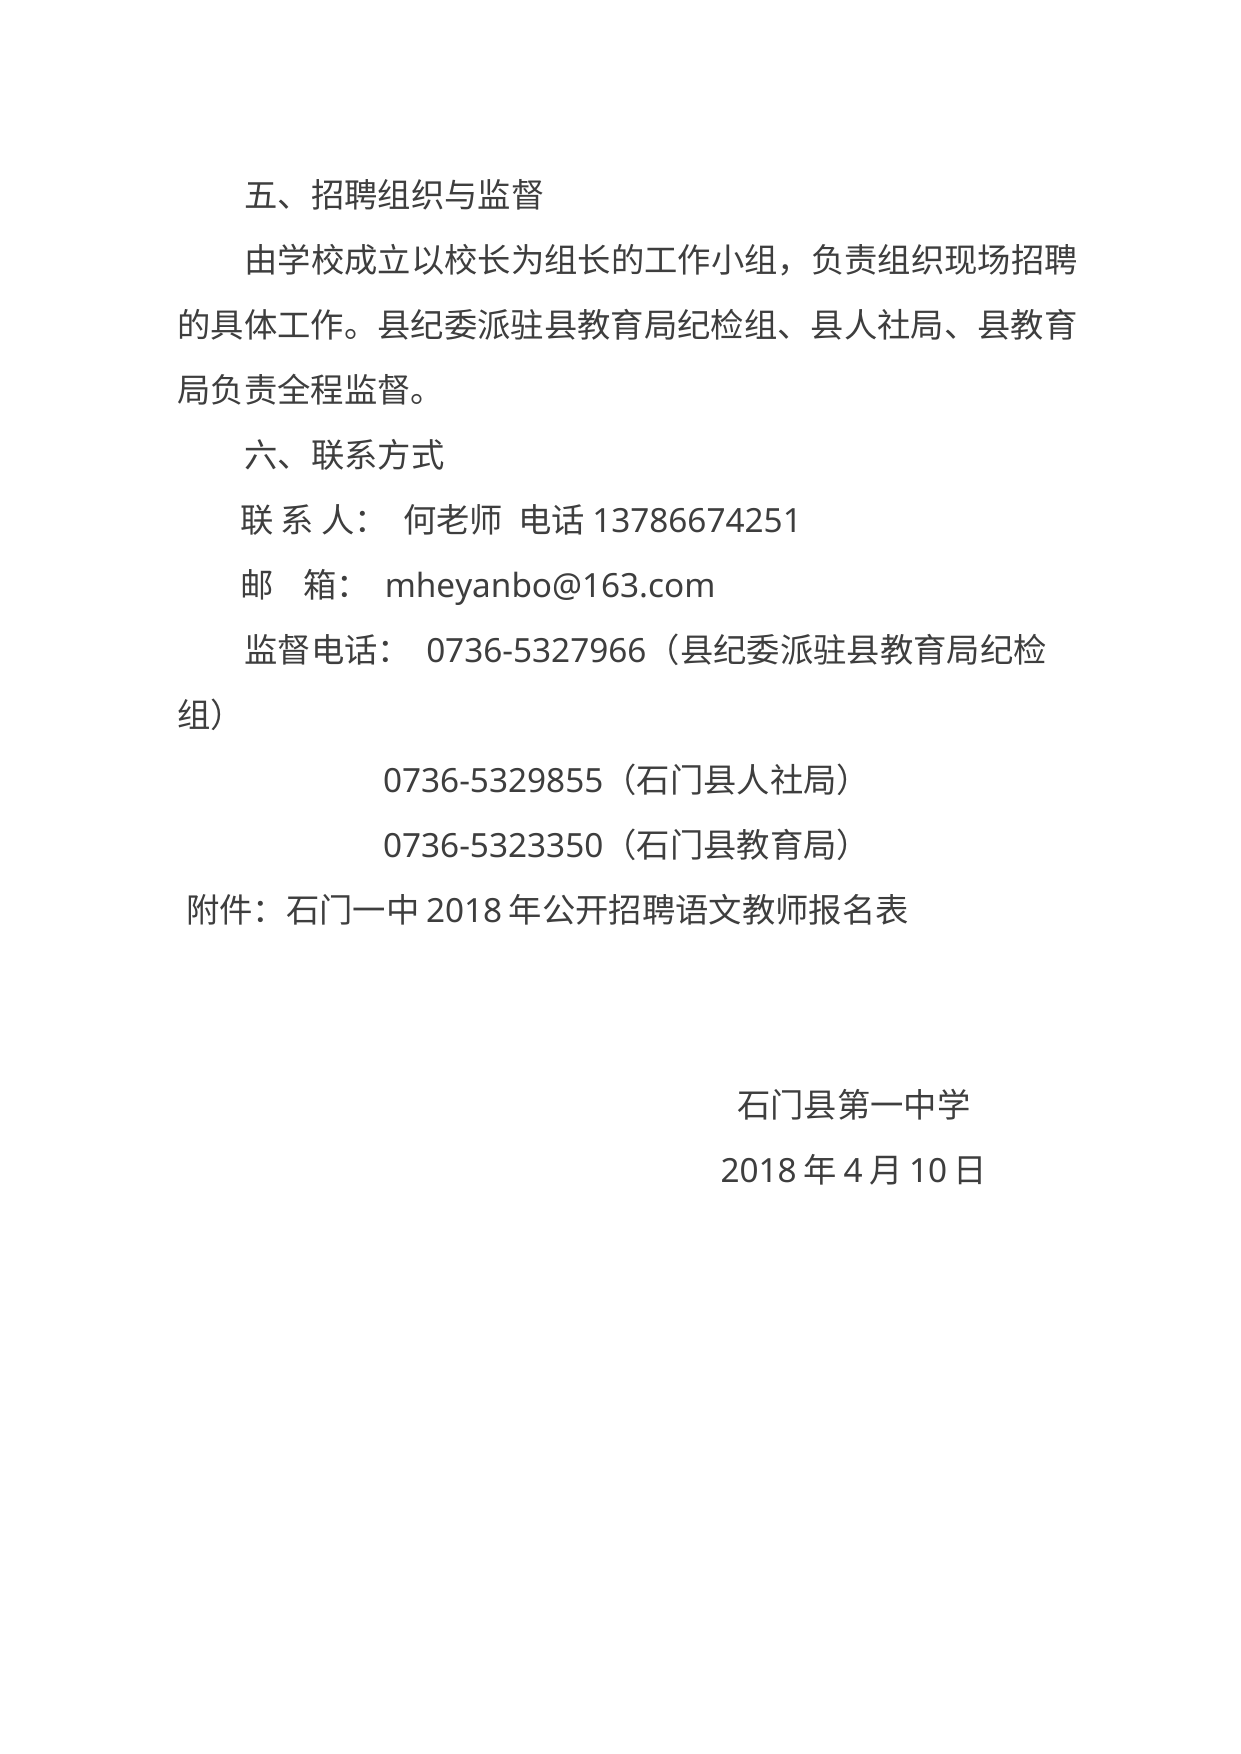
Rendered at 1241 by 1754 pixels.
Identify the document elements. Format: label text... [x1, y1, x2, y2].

text 六、联系方式 [177, 420, 1093, 485]
text 附件：石门一中2018年公开招聘语文教师报名表 [177, 875, 1093, 940]
text 2018年4月10日 [177, 1135, 1093, 1200]
text 石门县第一中学 [177, 1070, 1093, 1135]
text 0736-5323350（石门县教育局） [177, 810, 1093, 875]
text 邮 箱： mheyanbo@163.com [177, 550, 1093, 615]
text 0736-5329855（石门县人社局） [177, 745, 1093, 810]
text 五、招聘组织与监督 [177, 160, 1093, 225]
text 由学校成立以校长为组长的工作小组，负责组织现场招聘的具体工作。县纪委派驻县教育局纪检组、县人社局、县教育局负责全程监督。 [177, 225, 1093, 420]
text 联 系 人： 何老师 电话 13786674251 [177, 485, 1093, 550]
text 监督电话： 0736-5327966（县纪委派驻县教育局纪检组） [177, 615, 1093, 745]
